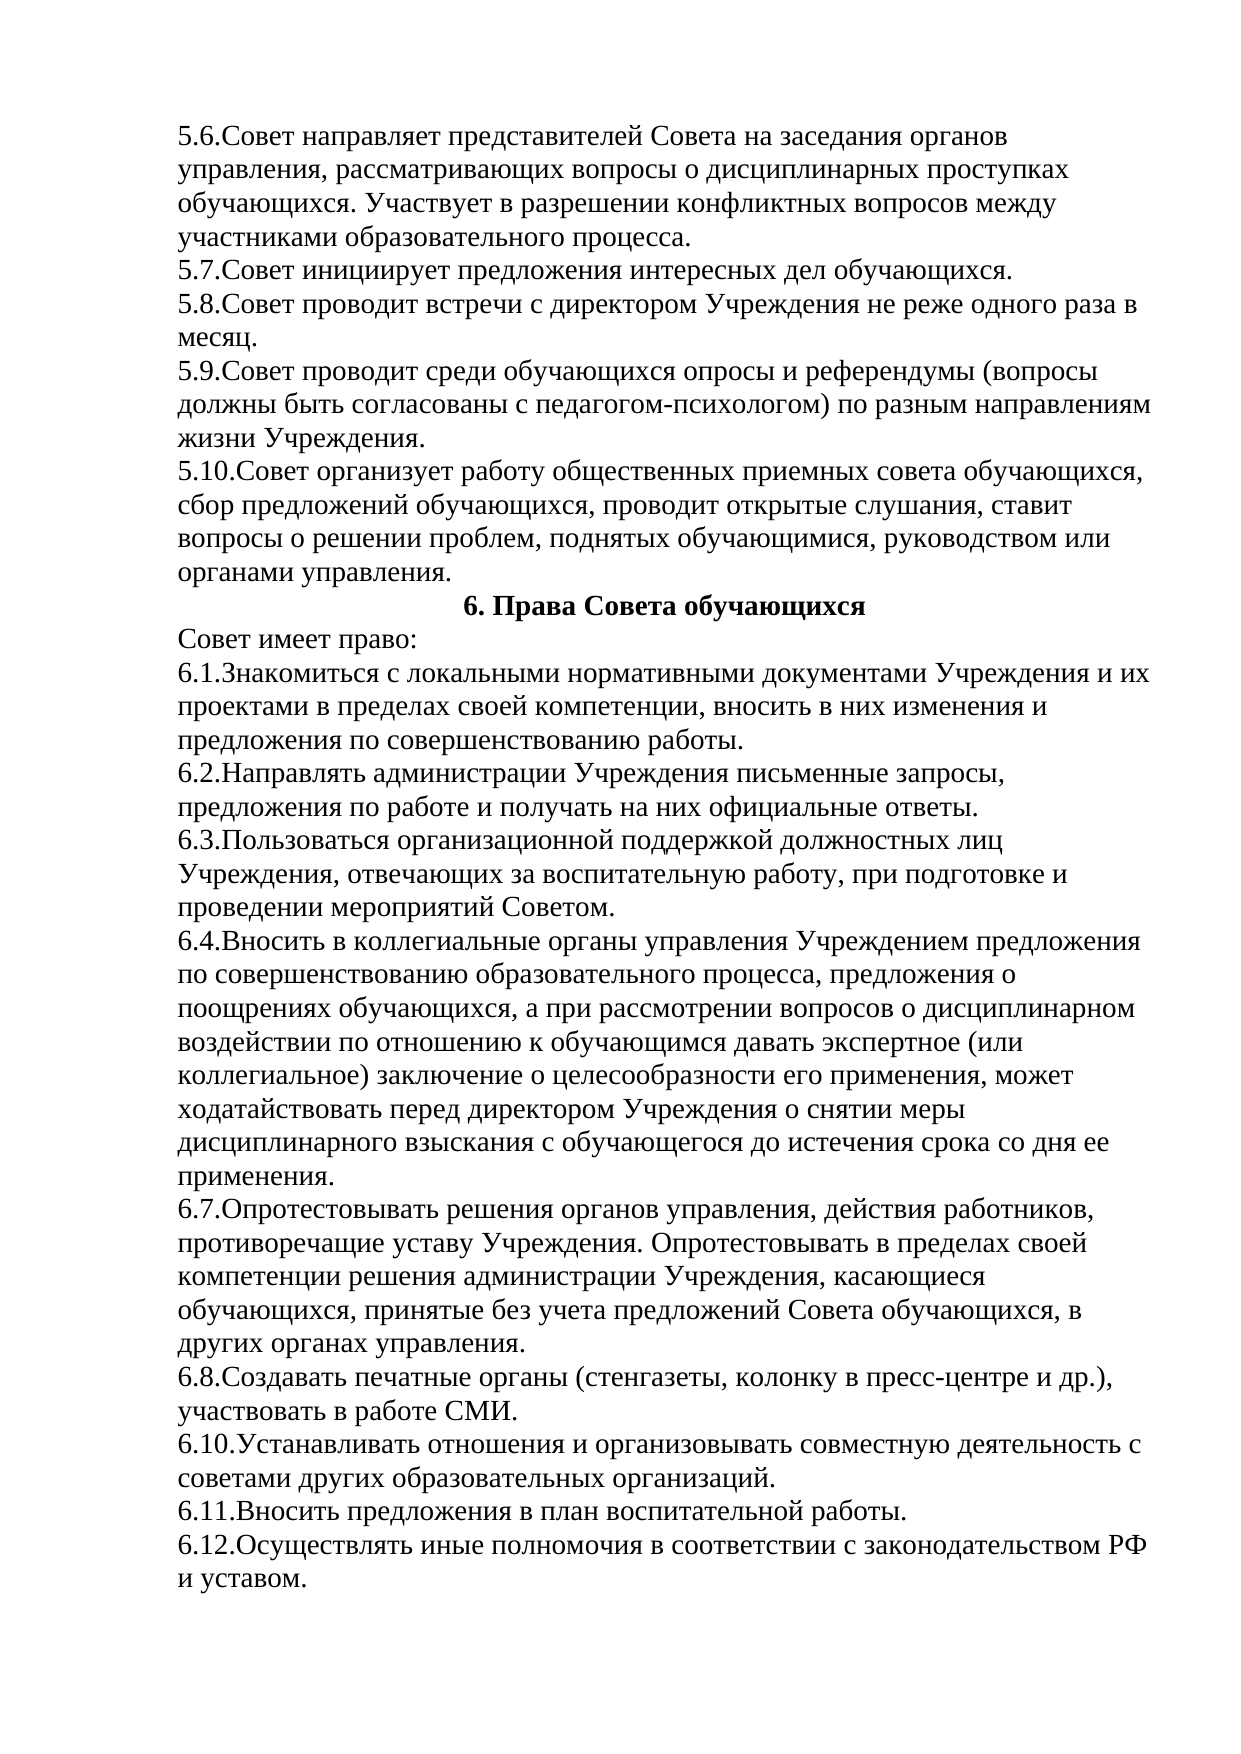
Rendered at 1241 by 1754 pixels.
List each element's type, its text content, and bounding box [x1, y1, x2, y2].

text 5.7.Совет инициирует предложения интересных дел обучающихся. [177, 252, 1152, 286]
text 6.12.Осуществлять иные полномочия в соответствии с законодательством РФ и уставом. [177, 1527, 1152, 1594]
text 5.9.Совет проводит среди обучающихся опросы и референдумы (вопросы должны быть согласованы с педагогом-психологом) по разным направлениям жизни Учреждения. [177, 353, 1152, 453]
text 6.1.Знакомиться с локальными нормативными документами Учреждения и их проектами в пределах своей компетенции, вносить в них изменения и предложения по совершенствованию работы. [177, 655, 1152, 755]
text 5.8.Совет проводит встречи с директором Учреждения не реже одного раза в месяц. [177, 286, 1152, 353]
text 6.2.Направлять администрации Учреждения письменные запросы, предложения по работе и получать на них официальные ответы. [177, 755, 1152, 822]
text 6.8.Создавать печатные органы (стенгазеты, колонку в пресс-центре и др.), участвовать в работе СМИ. [177, 1359, 1152, 1426]
text 6.4.Вносить в коллегиальные органы управления Учреждением предложения по совершенствованию образовательного процесса, предложения о поощрениях обучающихся, а при рассмотрении вопросов о дисциплинарном воздействии по отношению к обучающимся давать экспертное (или коллегиальное) заключение о целесообразности его применения, может ходатайствовать перед директором Учреждения о снятии меры дисциплинарного взыскания с обучающегося до истечения срока со дня ее применения. [177, 923, 1152, 1191]
text 5.10.Совет организует работу общественных приемных совета обучающихся, сбор предложений обучающихся, проводит открытые слушания, ставит вопросы о решении проблем, поднятых обучающимися, руководством или органами управления. [177, 453, 1152, 588]
text 6.3.Пользоваться организационной поддержкой должностных лиц Учреждения, отвечающих за воспитательную работу, при подготовке и проведении мероприятий Советом. [177, 822, 1152, 923]
text 5.6.Совет направляет представителей Совета на заседания органов управления, рассматривающих вопросы о дисциплинарных проступках обучающихся. Участвует в разрешении конфликтных вопросов между участниками образовательного процесса. [177, 118, 1152, 252]
text Совет имеет право: [177, 621, 1152, 655]
text 6.7.Опротестовывать решения органов управления, действия работников, противоречащие уставу Учреждения. Опротестовывать в пределах своей компетенции решения администрации Учреждения, касающиеся обучающихся, принятые без учета предложений Совета обучающихся, в других органах управления. [177, 1191, 1152, 1359]
text 6. Права Совета обучающихся [177, 588, 1152, 621]
text 6.11.Вносить предложения в план воспитательной работы. [177, 1493, 1152, 1527]
text 6.10.Устанавливать отношения и организовывать совместную деятельность с советами других образовательных организаций. [177, 1426, 1152, 1493]
